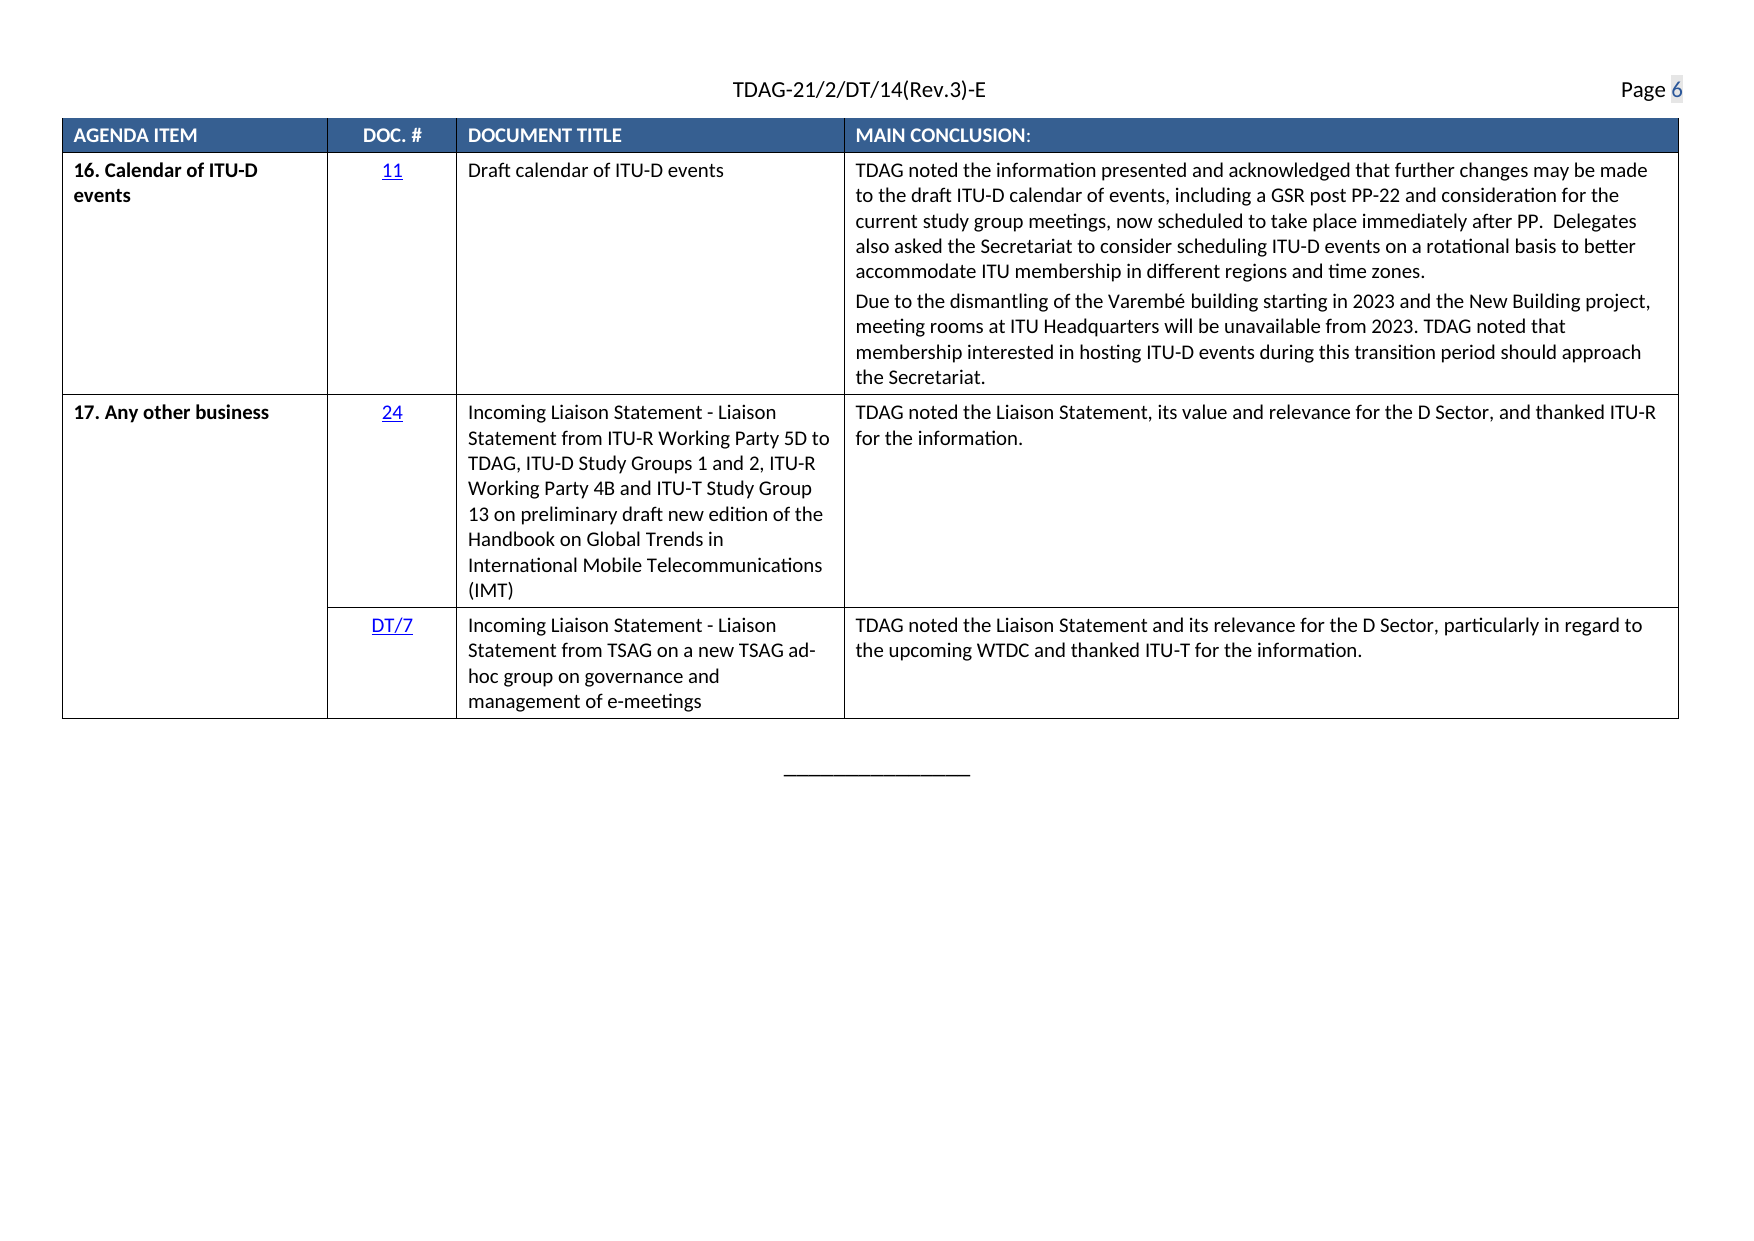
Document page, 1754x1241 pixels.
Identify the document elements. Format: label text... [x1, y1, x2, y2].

table_header AGENDA ITEM [63, 118, 327, 152]
table_cell 24 [328, 395, 456, 607]
table_cell TDAG noted the information presented and acknowledged that further changes may be made to the draft ITU-D calendar of events, including a GSR post PP-22 and consideration for the current study group meetings, now scheduled to take place immediately after PP. Delegates also asked the Secretariat to consider scheduling ITU-D events on a rotational basis to better accommodate ITU membership in different regions and time zones. Due to the dismantling of the Varembé building starting in 2023 and the New Building project, meeting rooms at ITU Headquarters will be unavailable from 2023. TDAG noted that membership interested in hosting ITU-D events during this transition period should approach the Secretariat. [845, 153, 1678, 394]
table_cell Draft calendar of ITU-D events [457, 153, 844, 394]
table_cell Incoming Liaison Statement - Liaison Statement from TSAG on a new TSAG ad-hoc group on governance and management of e-meetings [457, 608, 844, 718]
table_cell 11 [328, 153, 456, 394]
table_header MAIN CONCLUSION: [845, 118, 1678, 152]
table_cell Incoming Liaison Statement - Liaison Statement from ITU-R Working Party 5D to TDAG, ITU-D Study Groups 1 and 2, ITU-R Working Party 4B and ITU-T Study Group 13 on preliminary draft new edition of the Handbook on Global Trends in International Mobile Telecommunications (IMT) [457, 395, 844, 607]
table_cell TDAG noted the Liaison Statement, its value and relevance for the D Sector, and thanked ITU-R for the information. [845, 395, 1678, 607]
text _______________ [47, 749, 1707, 780]
table_cell TDAG noted the Liaison Statement and its relevance for the D Sector, particularly in regard to the upcoming WTDC and thanked ITU-T for the information. [845, 608, 1678, 718]
table_cell 16. Calendar of ITU-D events [63, 153, 327, 394]
table_header DOC. # [328, 118, 456, 152]
table_cell DT/7 [328, 608, 456, 718]
table_cell 17. Any other business [63, 395, 327, 607]
table_cell [63, 607, 327, 718]
table_header Document title [457, 118, 844, 152]
